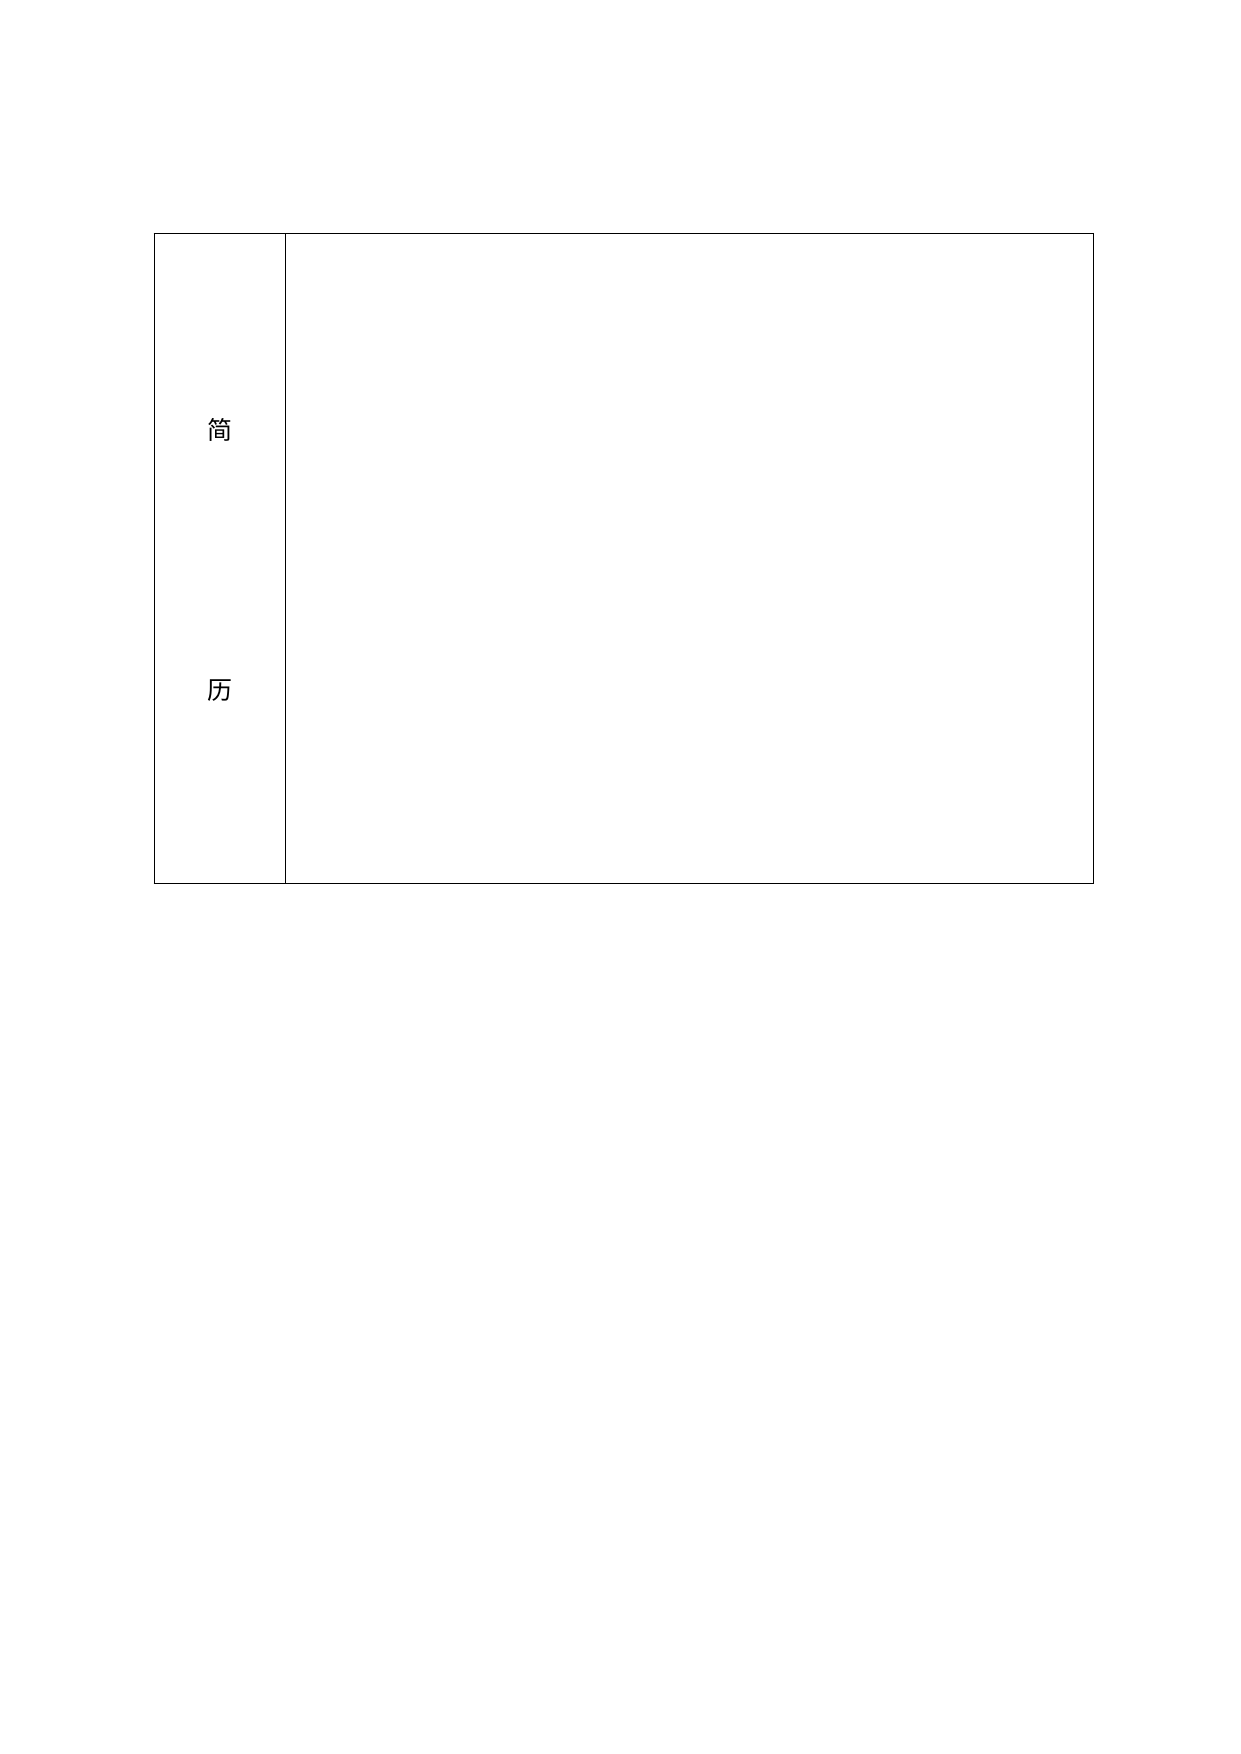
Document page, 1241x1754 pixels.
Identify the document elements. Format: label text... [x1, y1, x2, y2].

table_cell [286, 234, 1093, 883]
table_cell 简 历 [155, 234, 285, 883]
